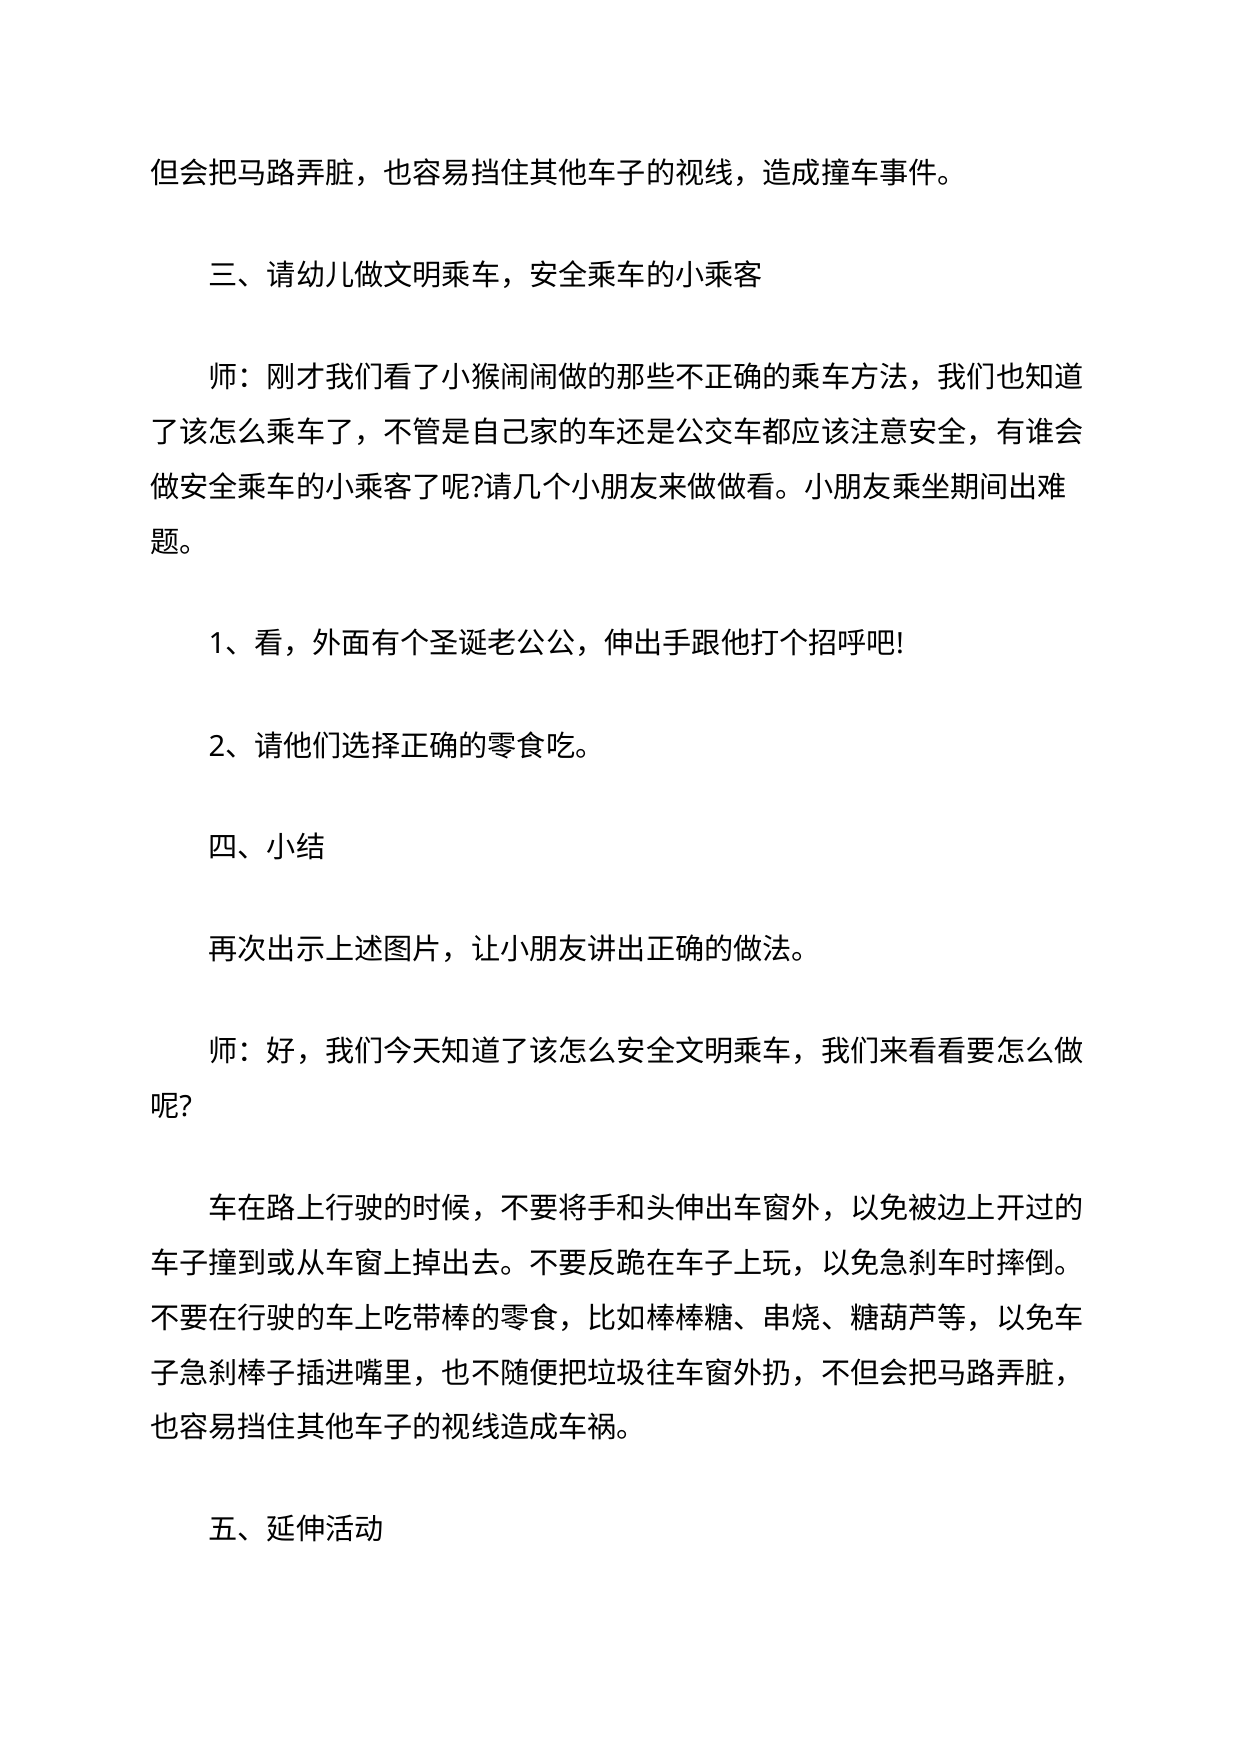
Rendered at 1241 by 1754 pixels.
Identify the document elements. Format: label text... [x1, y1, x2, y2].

text 车在路上行驶的时候，不要将手和头伸出车窗外，以免被边上开过的车子撞到或从车窗上掉出去。不要反跪在车子上玩，以免急刹车时摔倒。不要在行驶的车上吃带棒的零食，比如棒棒糖、串烧、糖葫芦等，以免车子急刹棒子插进嘴里，也不随便把垃圾往车窗外扔，不但会把马路弄脏，也容易挡住其他车子的视线造成车祸。 [150, 1184, 1090, 1446]
text 五、延伸活动 [150, 1506, 1090, 1548]
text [150, 150, 1090, 192]
text 2、请他们选择正确的零食吃。 [150, 722, 1090, 764]
text 四、小结 [150, 824, 1090, 866]
text 师：好，我们今天知道了该怎么安全文明乘车，我们来看看要怎么做呢? [150, 1028, 1090, 1125]
text 1、看，外面有个圣诞老公公，伸出手跟他打个招呼吧! [150, 620, 1090, 662]
text 三、请幼儿做文明乘车，安全乘车的小乘客 [150, 252, 1090, 294]
text 再次出示上述图片，让小朋友讲出正确的做法。 [150, 926, 1090, 968]
text 师：刚才我们看了小猴闹闹做的那些不正确的乘车方法，我们也知道了该怎么乘车了，不管是自己家的车还是公交车都应该注意安全，有谁会做安全乘车的小乘客了呢?请几个小朋友来做做看。小朋友乘坐期间出难题。 [150, 353, 1090, 561]
